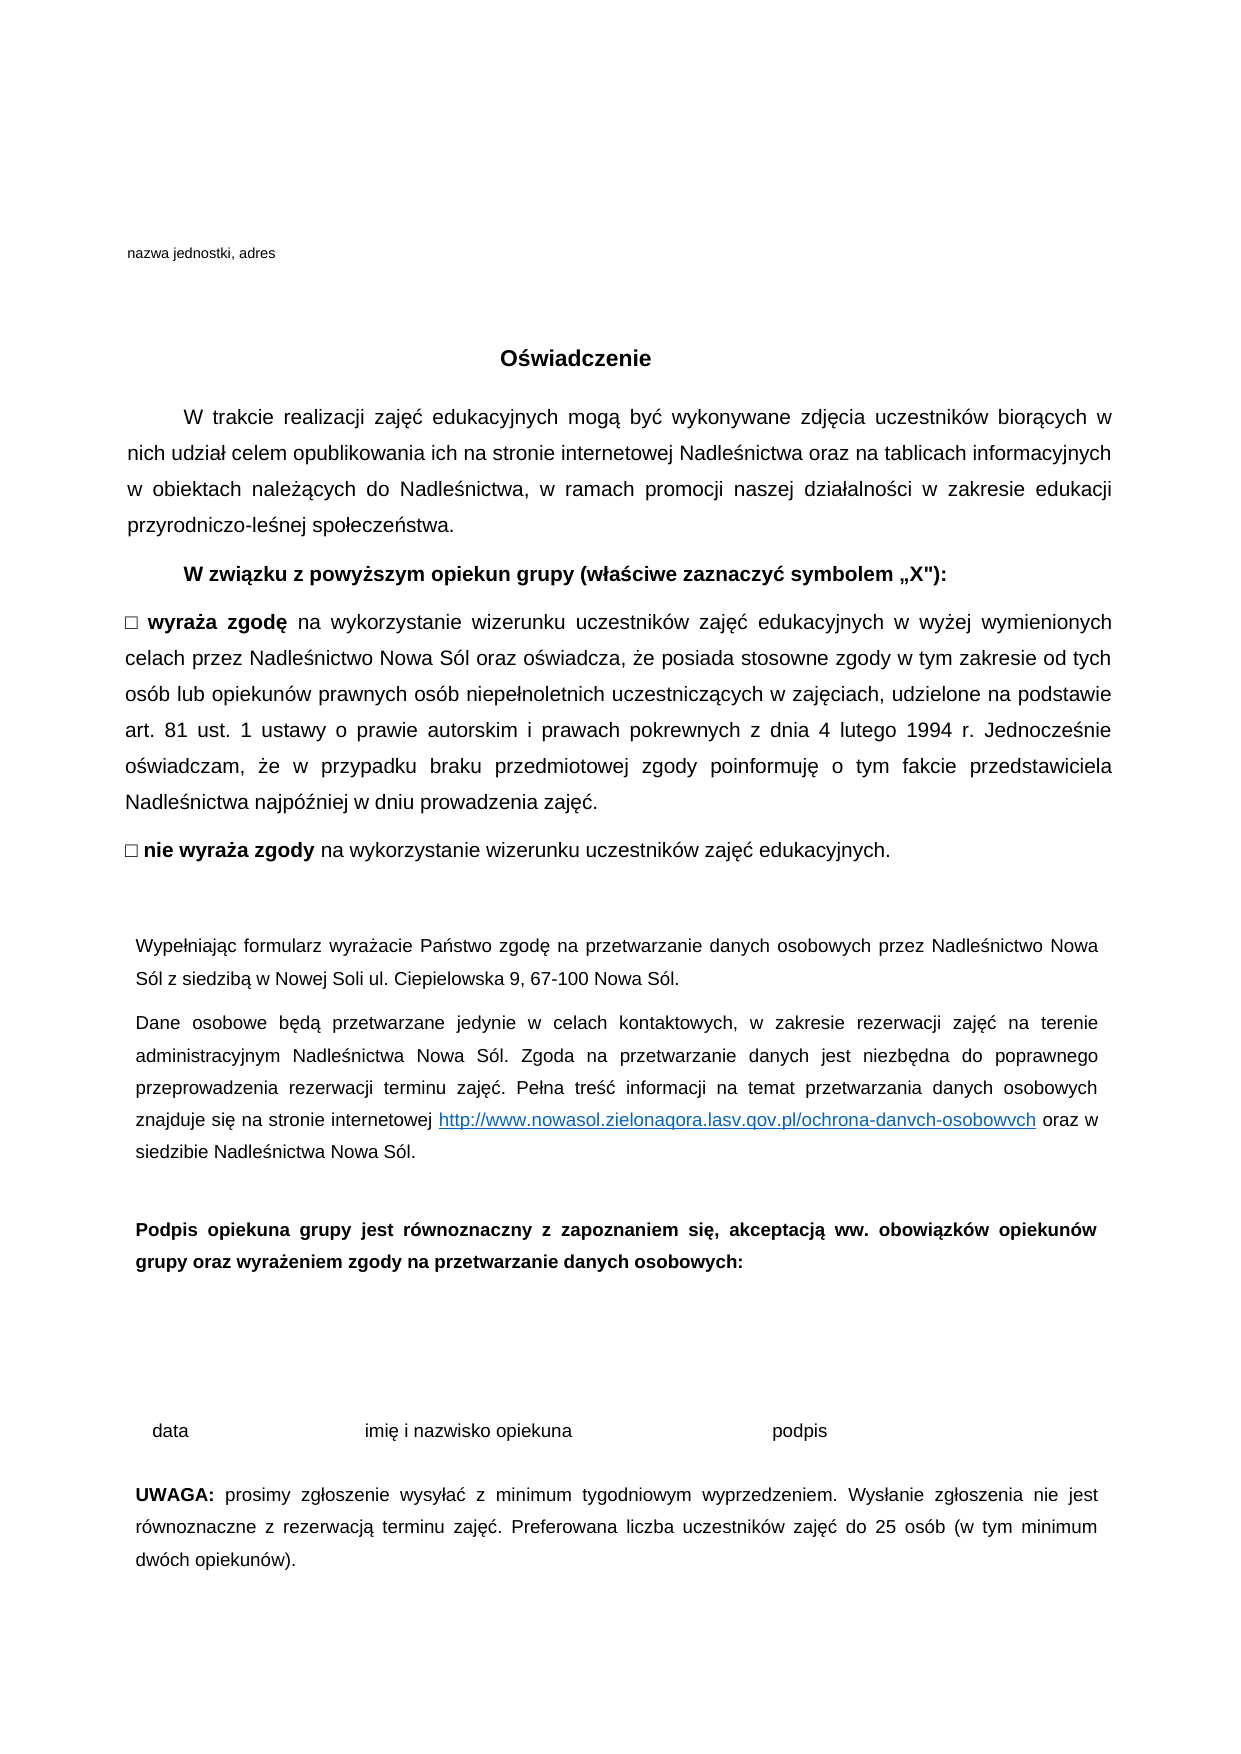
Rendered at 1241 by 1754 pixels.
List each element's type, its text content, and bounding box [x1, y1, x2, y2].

text □ nie wyraża zgody na wykorzystanie wizerunku uczestników zajęć edukacyjnych. [125, 838, 1113, 862]
text Dane osobowe będą przetwarzane jedynie w celach kontaktowych, w zakresie rezerwacji zajęć na terenie administracyjnym Nadleśnictwa Nowa Sól. Zgoda na przetwarzanie danych jest niezbędna do poprawnego przeprowadzenia rezerwacji terminu zajęć. Pełna treść informacji na temat przetwarzania danych osobowych znajduje się na stronie internetowej http://www.nowasol.zielonaqora.lasv.qov.pl/ochrona-danvch-osobowvch oraz w siedzibie Nadleśnictwa Nowa Sól. [135, 1012, 1098, 1163]
text UWAGA: prosimy zgłoszenie wysyłać z minimum tygodniowym wyprzedzeniem. Wysłanie zgłoszenia nie jest równoznaczne z rezerwacją terminu zajęć. Preferowana liczba uczestników zajęć do 25 osób (w tym minimum dwóch opiekunów). [135, 1484, 1098, 1570]
text □ wyraża zgodę na wykorzystanie wizerunku uczestników zajęć edukacyjnych w wyżej wymienionych celach przez Nadleśnictwo Nowa Sól oraz oświadcza, że posiada stosowne zgody w tym zakresie od tych osób lub opiekunów prawnych osób niepełnoletnich uczestniczących w zajęciach, udzielone na podstawie art. 81 ust. 1 ustawy o prawie autorskim i prawach pokrewnych z dnia 4 lutego 1994 r. Jednocześnie oświadczam, że w przypadku braku przedmiotowej zgody poinformuję o tym fakcie przedstawiciela Nadleśnictwa najpóźniej w dniu prowadzenia zajęć. [125, 610, 1113, 813]
text nazwa jednostki, adres [127, 241, 1115, 262]
text W trakcie realizacji zajęć edukacyjnych mogą być wykonywane zdjęcia uczestników biorących w nich udział celem opublikowania ich na stronie internetowej Nadleśnictwa oraz na tablicach informacyjnych w obiektach należących do Nadleśnictwa, w ramach promocji naszej działalności w zakresie edukacji przyrodniczo-leśnej społeczeństwa. [127, 405, 1113, 537]
text Wypełniając formularz wyrażacie Państwo zgodę na przetwarzanie danych osobowych przez Nadleśnictwo Nowa Sól z siedzibą w Nowej Soli ul. Ciepielowska 9, 67-100 Nowa Sól. [135, 935, 1098, 989]
text W związku z powyższym opiekun grupy (właściwe zaznaczyć symbolem „X"): [127, 561, 1115, 585]
text Podpis opiekuna grupy jest równoznaczny z zapoznaniem się, akceptacją ww. obowiązków opiekunów grupy oraz wyrażeniem zgody na przetwarzanie danych osobowych: [135, 1218, 1098, 1272]
text Oświadczenie [427, 345, 1113, 371]
text data imię i nazwisko opiekuna podpis [152, 1419, 1115, 1441]
